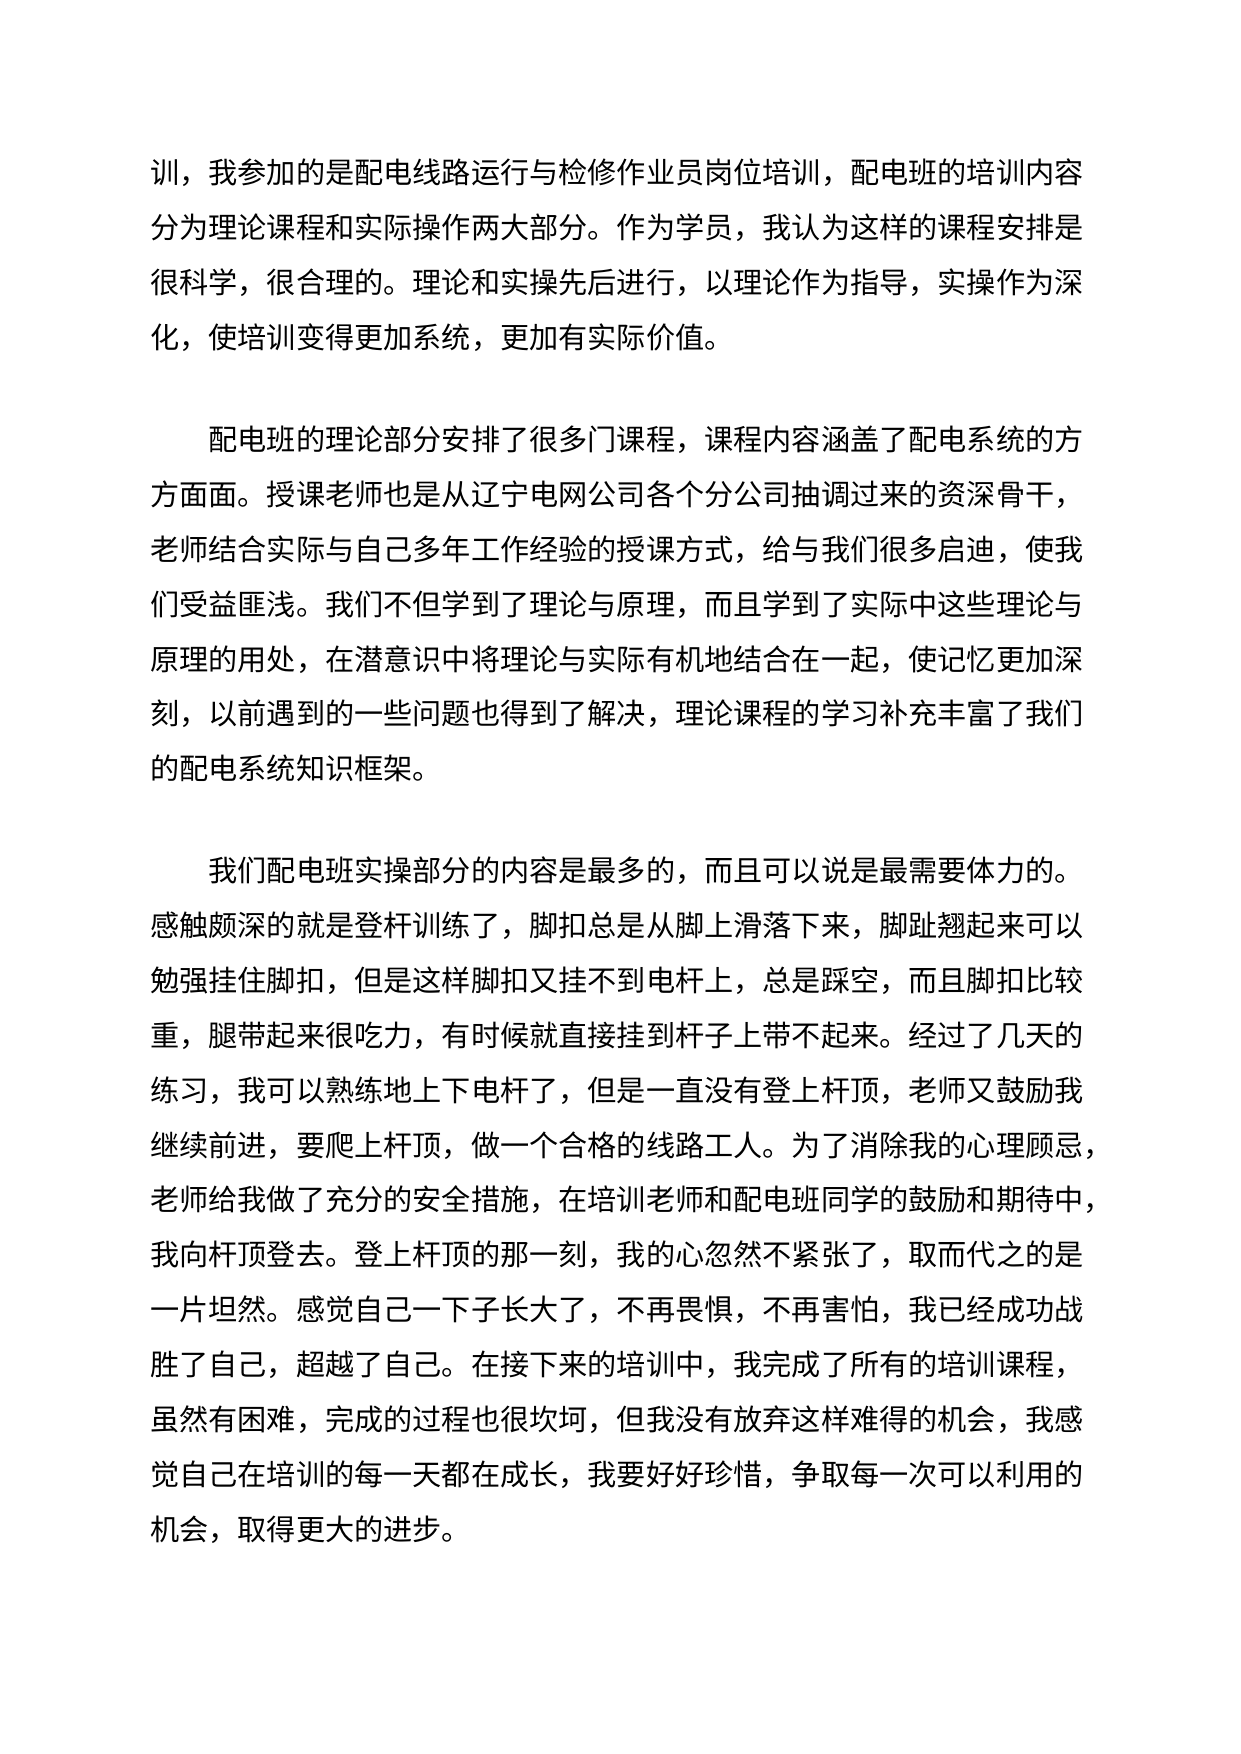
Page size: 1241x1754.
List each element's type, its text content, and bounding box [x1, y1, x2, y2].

text 配电班的理论部分安排了很多门课程，课程内容涵盖了配电系统的方方面面。授课老师也是从辽宁电网公司各个分公司抽调过来的资深骨干，老师结合实际与自己多年工作经验的授课方式，给与我们很多启迪，使我们受益匪浅。我们不但学到了理论与原理，而且学到了实际中这些理论与原理的用处，在潜意识中将理论与实际有机地结合在一起，使记忆更加深刻，以前遇到的一些问题也得到了解决，理论课程的学习补充丰富了我们的配电系统知识框架。 [150, 416, 1090, 788]
text 我们配电班实操部分的内容是最多的，而且可以说是最需要体力的。感触颇深的就是登杆训练了，脚扣总是从脚上滑落下来，脚趾翘起来可以勉强挂住脚扣，但是这样脚扣又挂不到电杆上，总是踩空，而且脚扣比较重，腿带起来很吃力，有时候就直接挂到杆子上带不起来。经过了几天的练习，我可以熟练地上下电杆了，但是一直没有登上杆顶，老师又鼓励我继续前进，要爬上杆顶，做一个合格的线路工人。为了消除我的心理顾忌，老师给我做了充分的安全措施，在培训老师和配电班同学的鼓励和期待中，我向杆顶登去。登上杆顶的那一刻，我的心忽然不紧张了，取而代之的是一片坦然。感觉自己一下子长大了，不再畏惧，不再害怕，我已经成功战胜了自己，超越了自己。在接下来的培训中，我完成了所有的培训课程，虽然有困难，完成的过程也很坎坷，但我没有放弃这样难得的机会，我感觉自己在培训的每一天都在成长，我要好好珍惜，争取每一次可以利用的机会，取得更大的进步。 [150, 848, 1090, 1549]
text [150, 150, 1090, 357]
